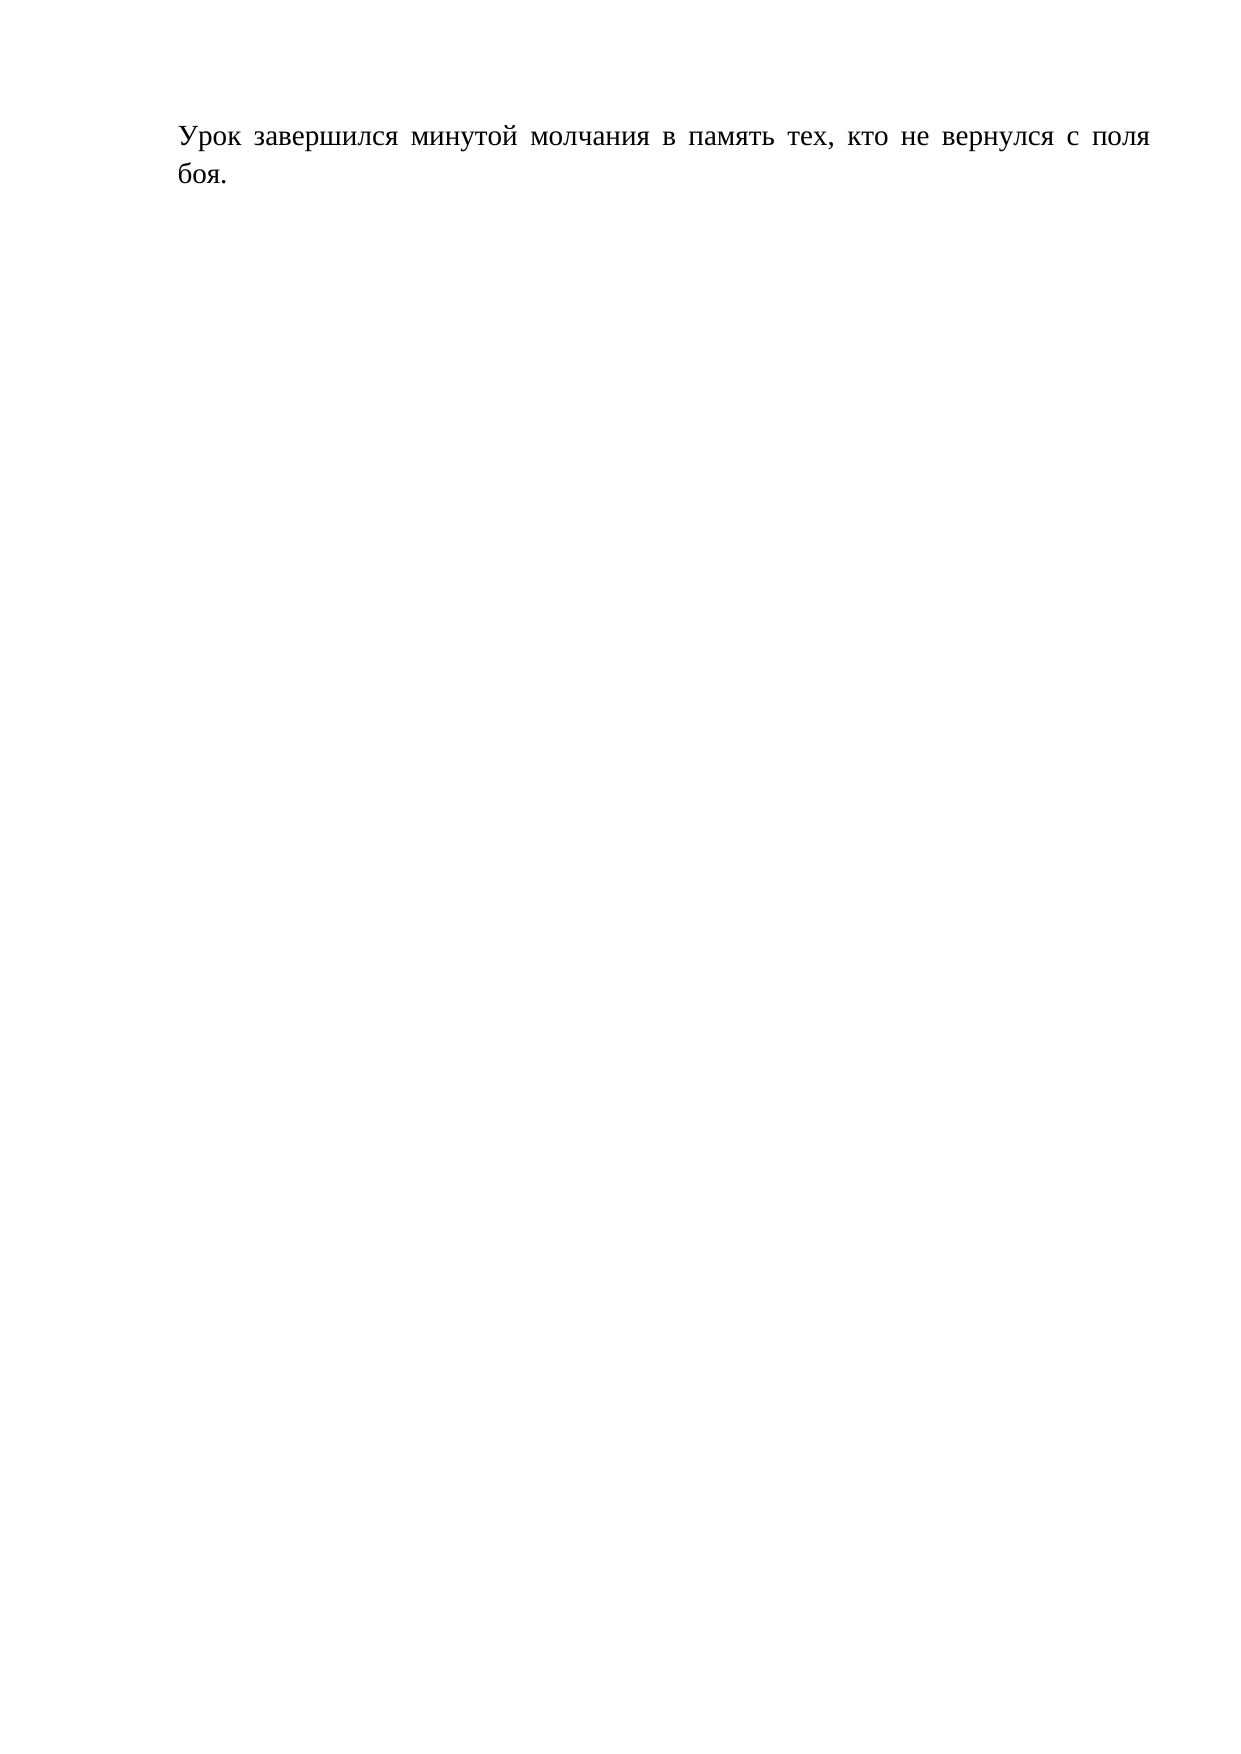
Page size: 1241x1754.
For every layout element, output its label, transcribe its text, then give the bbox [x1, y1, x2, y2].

text Урок завершился минутой молчания в память тех, кто не вернулся с поля боя. [177, 118, 1152, 190]
